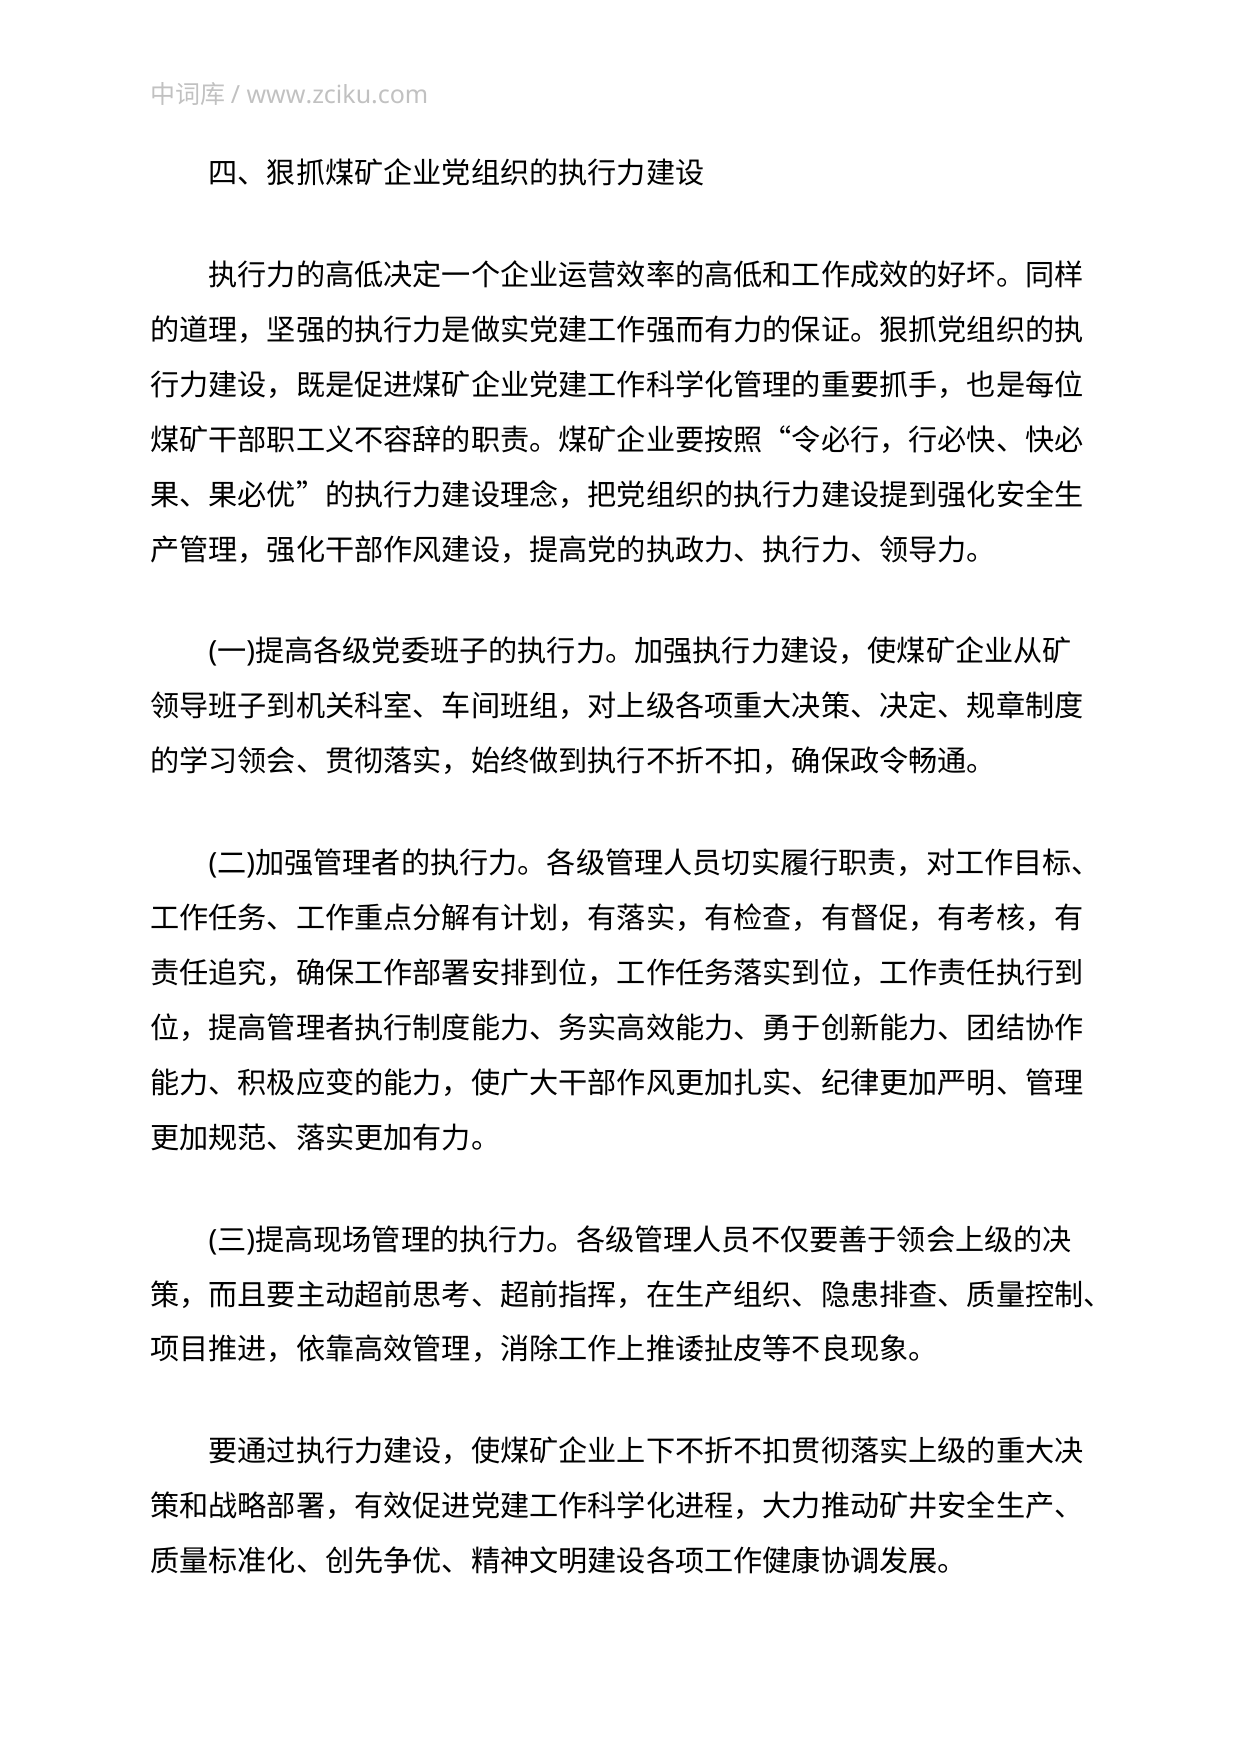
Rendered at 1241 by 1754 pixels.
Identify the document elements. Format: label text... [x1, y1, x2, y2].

text 四、狠抓煤矿企业党组织的执行力建设 [150, 150, 1090, 192]
text 要通过执行力建设，使煤矿企业上下不折不扣贯彻落实上级的重大决策和战略部署，有效促进党建工作科学化进程，大力推动矿井安全生产、质量标准化、创先争优、精神文明建设各项工作健康协调发展。 [150, 1428, 1090, 1580]
text (三)提高现场管理的执行力。各级管理人员不仅要善于领会上级的决策，而且要主动超前思考、超前指挥，在生产组织、隐患排查、质量控制、项目推进，依靠高效管理，消除工作上推诿扯皮等不良现象。 [150, 1216, 1090, 1368]
text 执行力的高低决定一个企业运营效率的高低和工作成效的好坏。同样的道理，坚强的执行力是做实党建工作强而有力的保证。狠抓党组织的执行力建设，既是促进煤矿企业党建工作科学化管理的重要抓手，也是每位煤矿干部职工义不容辞的职责。煤矿企业要按照“令必行，行必快、快必果、果必优”的执行力建设理念，把党组织的执行力建设提到强化安全生产管理，强化干部作风建设，提高党的执政力、执行力、领导力。 [150, 252, 1090, 568]
text (一)提高各级党委班子的执行力。加强执行力建设，使煤矿企业从矿领导班子到机关科室、车间班组，对上级各项重大决策、决定、规章制度的学习领会、贯彻落实，始终做到执行不折不扣，确保政令畅通。 [150, 628, 1090, 780]
text (二)加强管理者的执行力。各级管理人员切实履行职责，对工作目标、工作任务、工作重点分解有计划，有落实，有检查，有督促，有考核，有责任追究，确保工作部署安排到位，工作任务落实到位，工作责任执行到位，提高管理者执行制度能力、务实高效能力、勇于创新能力、团结协作能力、积极应变的能力，使广大干部作风更加扎实、纪律更加严明、管理更加规范、落实更加有力。 [150, 840, 1090, 1157]
